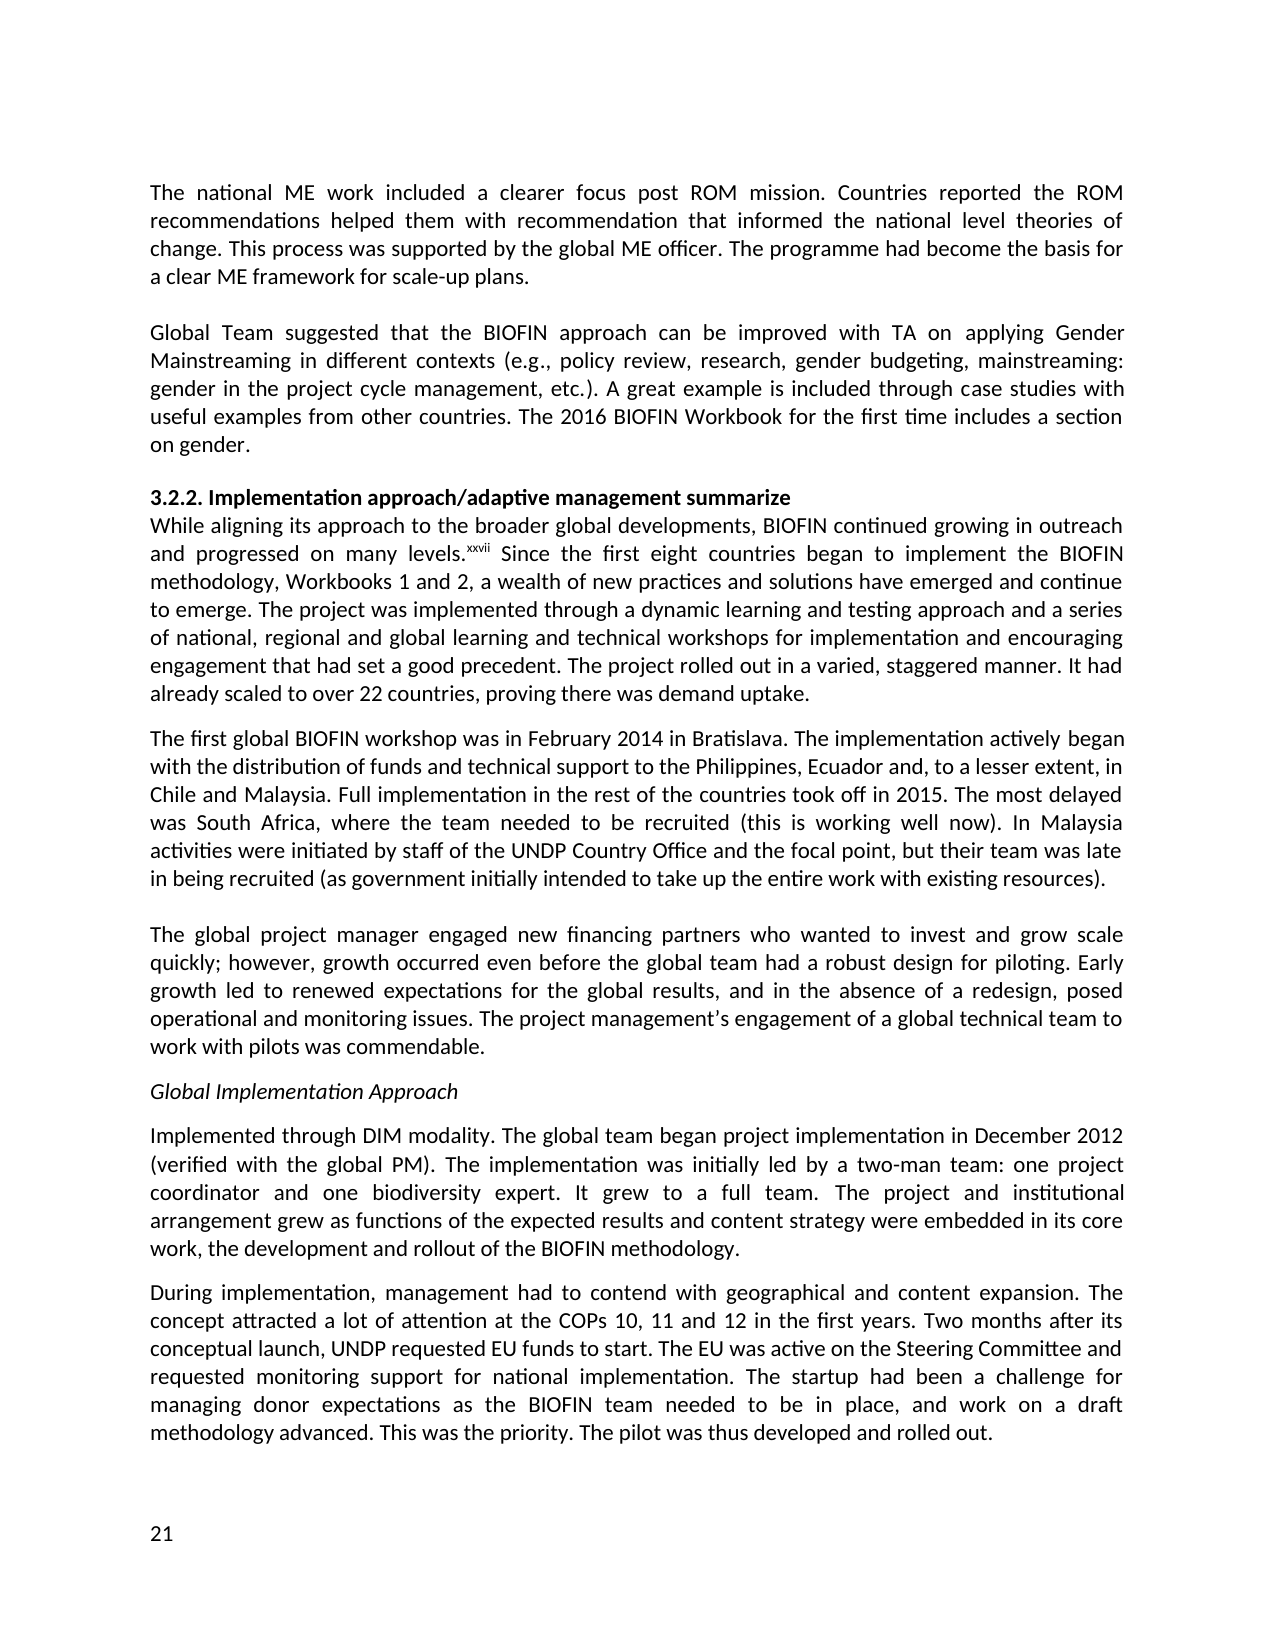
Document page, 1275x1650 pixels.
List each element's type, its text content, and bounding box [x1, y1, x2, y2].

text The national ME work included a clearer focus post ROM mission. Countries reported the ROM recommendations helped them with recommendation that informed the national level theories of change. This process was supported by the global ME officer. The programme had become the basis for a clear ME framework for scale-up plans. [150, 178, 1125, 290]
text Implemented through DIM modality. The global team began project implementation in December 2012 (verified with the global PM). The implementation was initially led by a two-man team: one project coordinator and one biodiversity expert. It grew to a full team. The project and institutional arrangement grew as functions of the expected results and content strategy were embedded in its core work, the development and rollout of the BIOFIN methodology. [150, 1122, 1125, 1178]
text The global project manager engaged new financing partners who wanted to invest and grow scale quickly; however, growth occurred even before the global team had a robust design for piloting. Early growth led to renewed expectations for the global results, and in the absence of a redesign, posed operational and monitoring issues. The project management’s engagement of a global technical team to work with pilots was commendable. [150, 920, 1125, 1060]
text The first global BIOFIN workshop was in February 2014 in Bratislava. The implementation actively began with the distribution of funds and technical support to the Philippines, Ecuador and, to a lesser extent, in Chile and Malaysia. Full implementation in the rest of the countries took off in 2015. The most delayed was South Africa, where the team needed to be recruited (this is working well now). In Malaysia activities were initiated by staff of the UNDP Country Office and the focal point, but their team was late in being recruited (as government initially intended to take up the entire work with existing resources). [150, 724, 1125, 892]
text While aligning its approach to the broader global developments, BIOFIN continued growing in outreach and progressed on many levels. Since the first eight countries began to implement the BIOFIN methodology, Workbooks 1 and 2, a wealth of new practices and solutions have emerged and continue to emerge. The project was implemented through a dynamic learning and testing approach and a series of national, regional and global learning and technical workshops for implementation and encouraging engagement that had set a good precedent. The project rolled out in a varied, staggered manner. It had already scaled to over 22 countries, proving there was demand uptake. [150, 511, 1125, 707]
text Implemented through DIM modality. The global team began project implementation in December 2012 (verified with the global PM). The implementation was initially led by a two-man team: one project coordinator and one biodiversity expert. It grew to a full team. The project and institutional arrangement grew as functions of the expected results and content strategy were embedded in its core work, the development and rollout of the BIOFIN methodology. [150, 1178, 1125, 1262]
subtitle 3.2.2. Implementation approach/adaptive management summarize [150, 483, 1125, 511]
text Global Team suggested that the BIOFIN approach can be improved with TA on applying Gender Mainstreaming in different contexts (e.g., policy review, research, gender budgeting, mainstreaming: gender in the project cycle management, etc.). A great example is included through case studies with useful examples from other countries. The 2016 BIOFIN Workbook for the first time includes a section on gender. [150, 290, 1125, 458]
text Global Implementation Approach [150, 1077, 1125, 1105]
text During implementation, management had to contend with geographical and content expansion. The concept attracted a lot of attention at the COPs 10, 11 and 12 in the first years. Two months after its conceptual launch, UNDP requested EU funds to start. The EU was active on the Steering Committee and requested monitoring support for national implementation. The startup had been a challenge for managing donor expectations as the BIOFIN team needed to be in place, and work on a draft methodology advanced. This was the priority. The pilot was thus developed and rolled out. [150, 1278, 1125, 1447]
